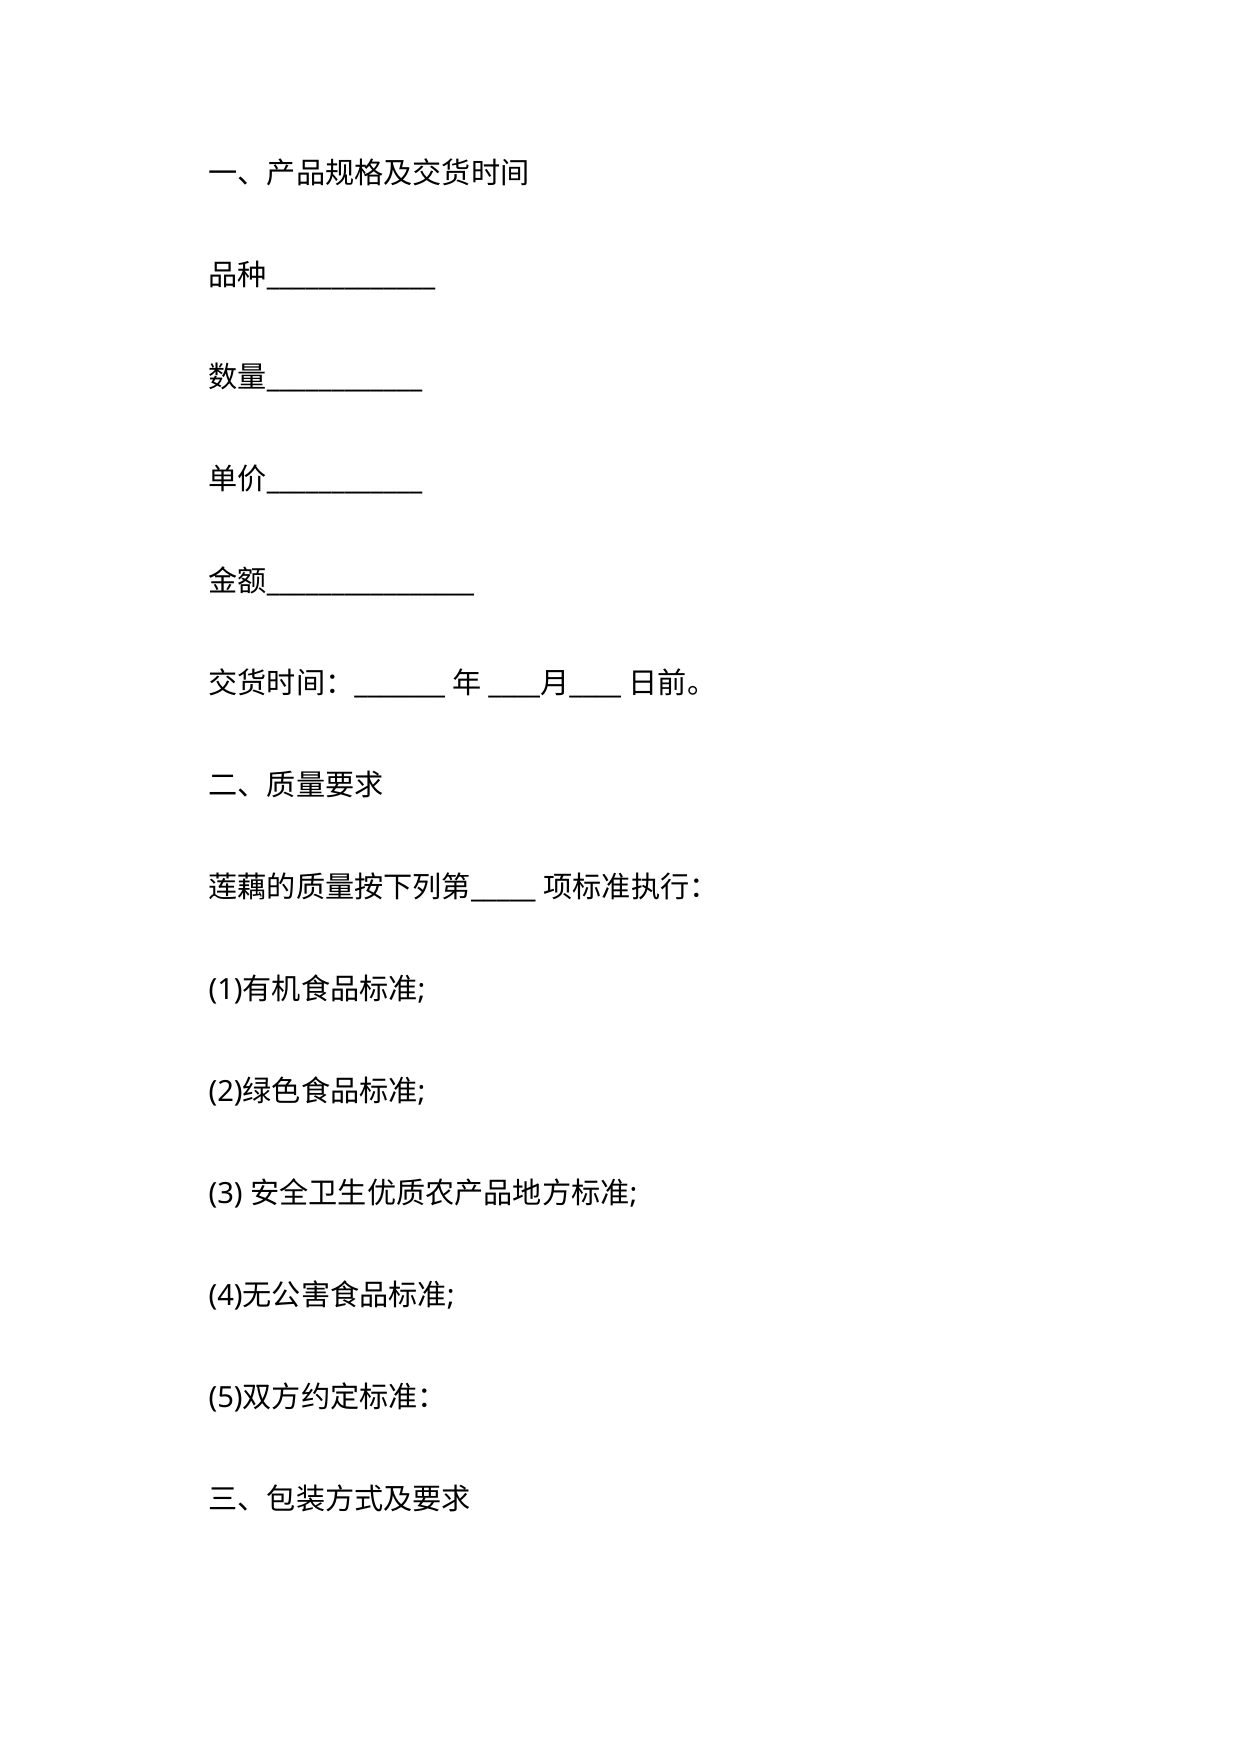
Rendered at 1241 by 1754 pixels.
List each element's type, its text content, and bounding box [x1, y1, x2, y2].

text 莲藕的质量按下列第_____ 项标准执行： [150, 863, 1090, 906]
text (2)绿色食品标准; [150, 1067, 1090, 1110]
text 交货时间：_______ 年 ____月____ 日前。 [150, 660, 1090, 702]
text 品种_____________ [150, 252, 1090, 294]
text (3) 安全卫生优质农产品地方标准; [150, 1169, 1090, 1212]
text 金额________________ [150, 558, 1090, 600]
text 单价____________ [150, 456, 1090, 498]
text 一、产品规格及交货时间 [150, 150, 1090, 192]
text (1)有机食品标准; [150, 965, 1090, 1008]
text (5)双方约定标准： [150, 1373, 1090, 1416]
text 三、包装方式及要求 [150, 1475, 1090, 1518]
text 数量____________ [150, 354, 1090, 396]
text 二、质量要求 [150, 762, 1090, 804]
text (4)无公害食品标准; [150, 1271, 1090, 1314]
